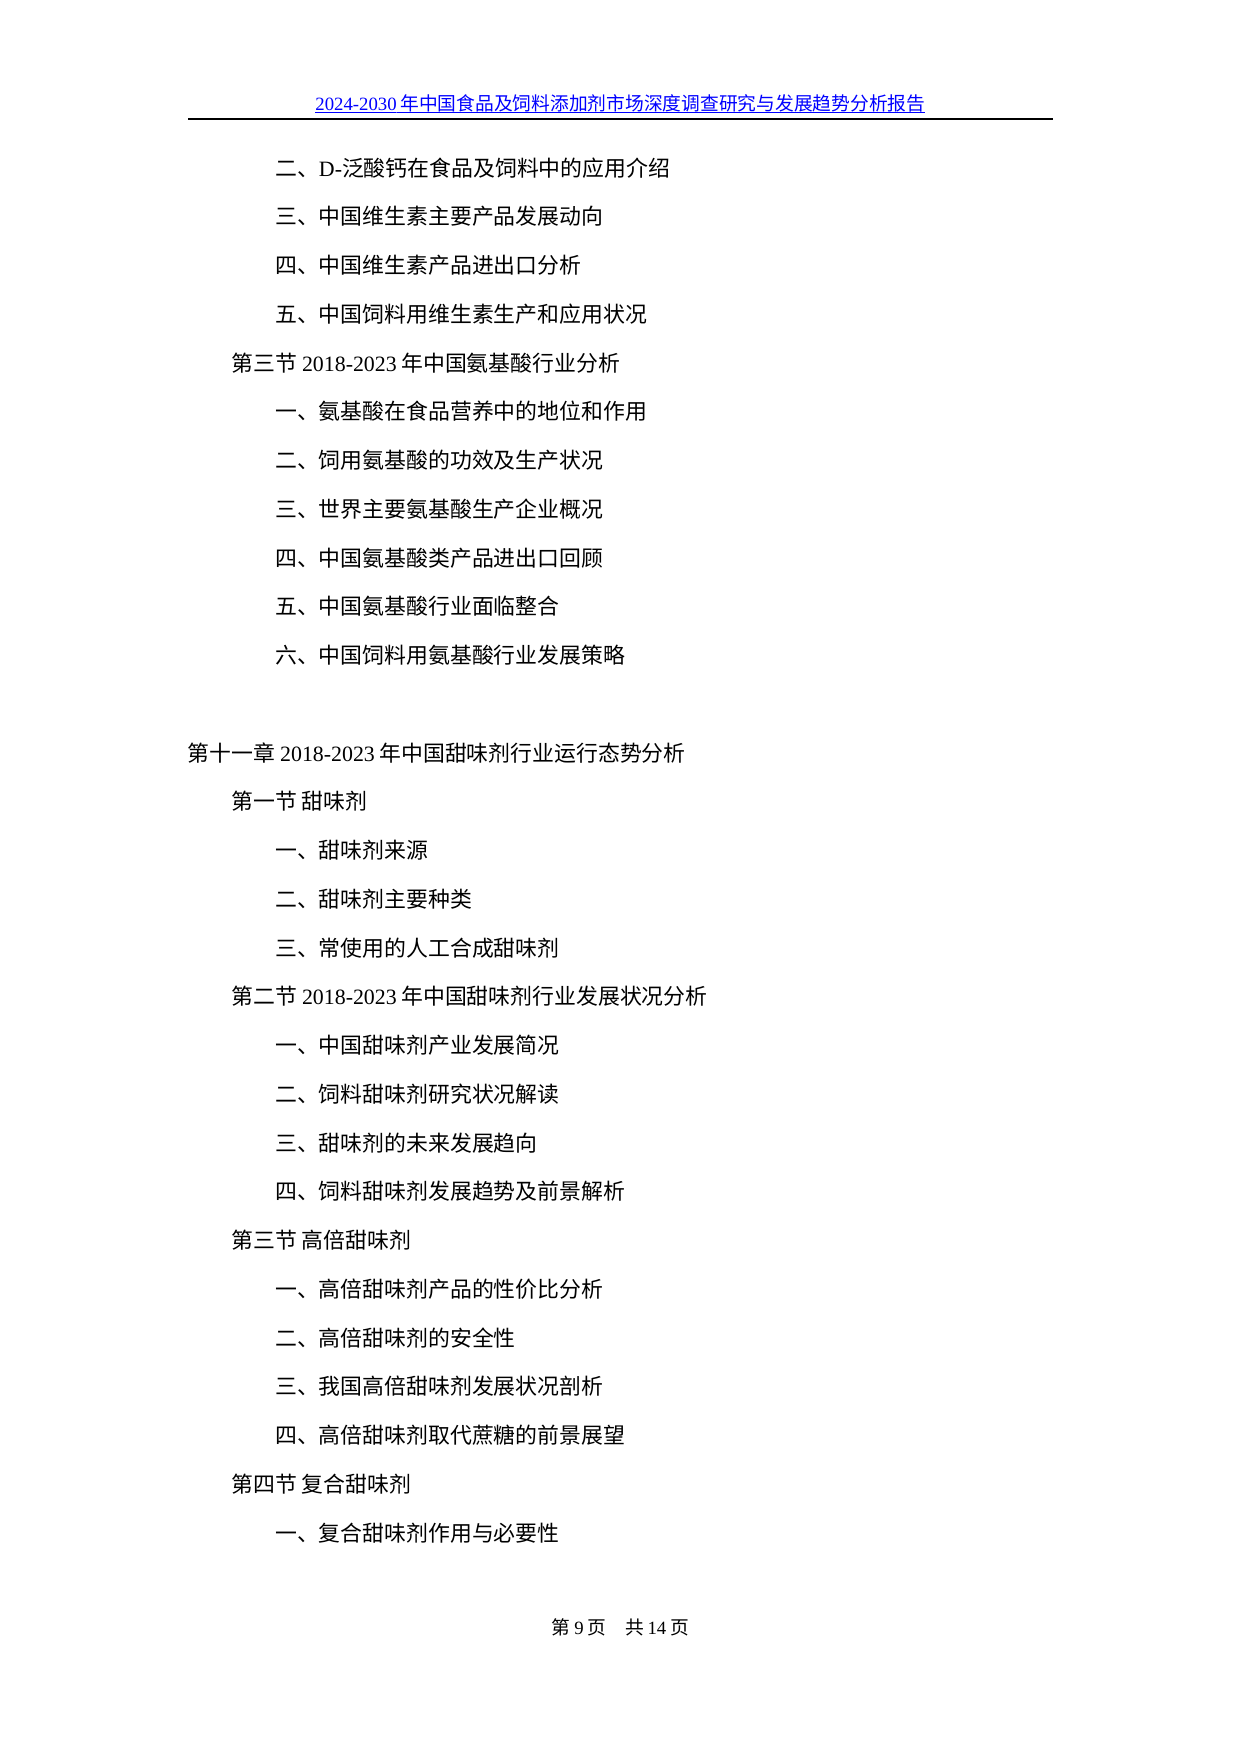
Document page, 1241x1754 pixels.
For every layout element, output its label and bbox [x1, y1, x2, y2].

text [187, 150, 1053, 1548]
